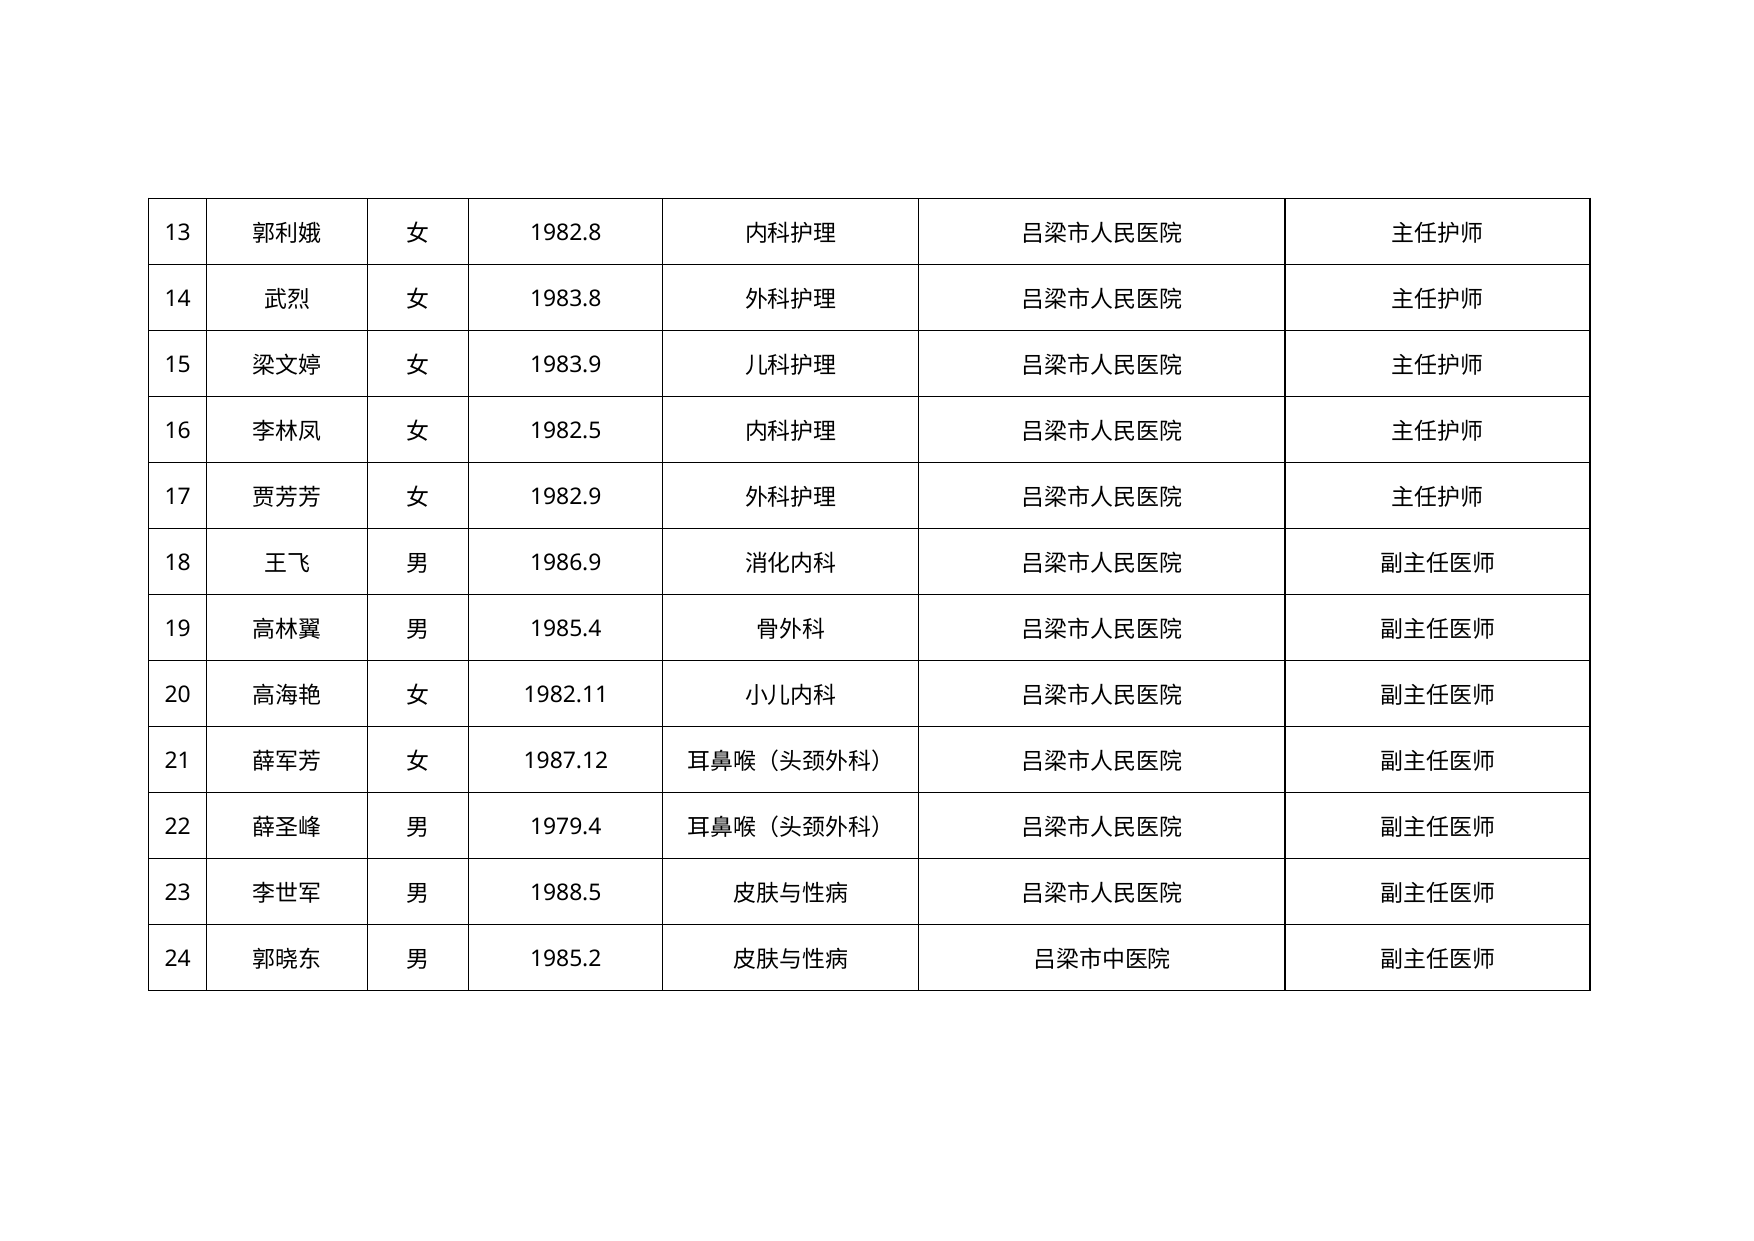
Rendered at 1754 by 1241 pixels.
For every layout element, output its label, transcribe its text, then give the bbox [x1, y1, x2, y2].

table_cell 高林翼 [207, 595, 367, 660]
table_cell 李林凤 [207, 397, 367, 462]
table_cell 吕梁市人民医院 [919, 463, 1284, 528]
table_cell 男 [368, 595, 468, 660]
table_cell 1979.4 [469, 793, 662, 858]
table_cell 内科护理 [663, 199, 918, 264]
table_cell 薛圣峰 [207, 793, 367, 858]
table_cell 女 [368, 727, 468, 792]
table_cell 副主任医师 [1286, 925, 1589, 990]
table_cell 13 [149, 199, 206, 264]
table_cell 主任护师 [1286, 199, 1589, 264]
table_cell 吕梁市人民医院 [919, 727, 1284, 792]
table_cell 1988.5 [469, 859, 662, 924]
table_cell 皮肤与性病 [663, 859, 918, 924]
table_cell 薛军芳 [207, 727, 367, 792]
table_cell 15 [149, 331, 206, 396]
table_cell 19 [149, 595, 206, 660]
table_cell 1986.9 [469, 529, 662, 594]
table_cell 外科护理 [663, 463, 918, 528]
table_cell 1982.11 [469, 661, 662, 726]
table_cell 主任护师 [1286, 331, 1589, 396]
table_cell 吕梁市人民医院 [919, 661, 1284, 726]
table_cell 女 [368, 397, 468, 462]
table_cell 女 [368, 661, 468, 726]
table_cell 女 [368, 331, 468, 396]
table_cell 耳鼻喉（头颈外科） [663, 727, 918, 792]
table_cell 郭利娥 [207, 199, 367, 264]
table_cell 贾芳芳 [207, 463, 367, 528]
table_cell 副主任医师 [1286, 859, 1589, 924]
table_cell 副主任医师 [1286, 529, 1589, 594]
table_cell 吕梁市中医院 [919, 925, 1284, 990]
table_cell 小儿内科 [663, 661, 918, 726]
table_cell 24 [149, 925, 206, 990]
table_cell 男 [368, 793, 468, 858]
table_cell 女 [368, 463, 468, 528]
table_cell 高海艳 [207, 661, 367, 726]
table_cell 副主任医师 [1286, 661, 1589, 726]
table_cell 1982.8 [469, 199, 662, 264]
table_cell 外科护理 [663, 265, 918, 330]
table_cell 男 [368, 529, 468, 594]
table_cell 主任护师 [1286, 463, 1589, 528]
table_cell 李世军 [207, 859, 367, 924]
table_cell 郭晓东 [207, 925, 367, 990]
table_cell 骨外科 [663, 595, 918, 660]
table_cell 副主任医师 [1286, 595, 1589, 660]
table_cell 女 [368, 265, 468, 330]
table_cell 1982.5 [469, 397, 662, 462]
table_cell 吕梁市人民医院 [919, 265, 1284, 330]
table_cell 吕梁市人民医院 [919, 529, 1284, 594]
table_cell 副主任医师 [1286, 793, 1589, 858]
table_cell 17 [149, 463, 206, 528]
table_cell 16 [149, 397, 206, 462]
table_cell 1983.8 [469, 265, 662, 330]
table_cell 男 [368, 925, 468, 990]
table_cell 儿科护理 [663, 331, 918, 396]
table_cell 吕梁市人民医院 [919, 793, 1284, 858]
table_cell 副主任医师 [1286, 727, 1589, 792]
table_cell 18 [149, 529, 206, 594]
table_cell 1985.2 [469, 925, 662, 990]
table_cell 吕梁市人民医院 [919, 859, 1284, 924]
table_cell 主任护师 [1286, 397, 1589, 462]
table_cell 22 [149, 793, 206, 858]
table_cell 耳鼻喉（头颈外科） [663, 793, 918, 858]
table_cell 吕梁市人民医院 [919, 199, 1284, 264]
table_cell 1982.9 [469, 463, 662, 528]
table_cell 21 [149, 727, 206, 792]
table_cell 23 [149, 859, 206, 924]
table_cell 1987.12 [469, 727, 662, 792]
table_cell 梁文婷 [207, 331, 367, 396]
table_cell 内科护理 [663, 397, 918, 462]
table_cell 1985.4 [469, 595, 662, 660]
table_cell 女 [368, 199, 468, 264]
table_cell 吕梁市人民医院 [919, 331, 1284, 396]
table_cell 皮肤与性病 [663, 925, 918, 990]
table_cell 14 [149, 265, 206, 330]
table_cell 男 [368, 859, 468, 924]
table_cell 王飞 [207, 529, 367, 594]
table_cell 1983.9 [469, 331, 662, 396]
table_cell 消化内科 [663, 529, 918, 594]
table_cell 主任护师 [1286, 265, 1589, 330]
table_cell 吕梁市人民医院 [919, 397, 1284, 462]
table_cell 武烈 [207, 265, 367, 330]
table_cell 20 [149, 661, 206, 726]
table_cell 吕梁市人民医院 [919, 595, 1284, 660]
